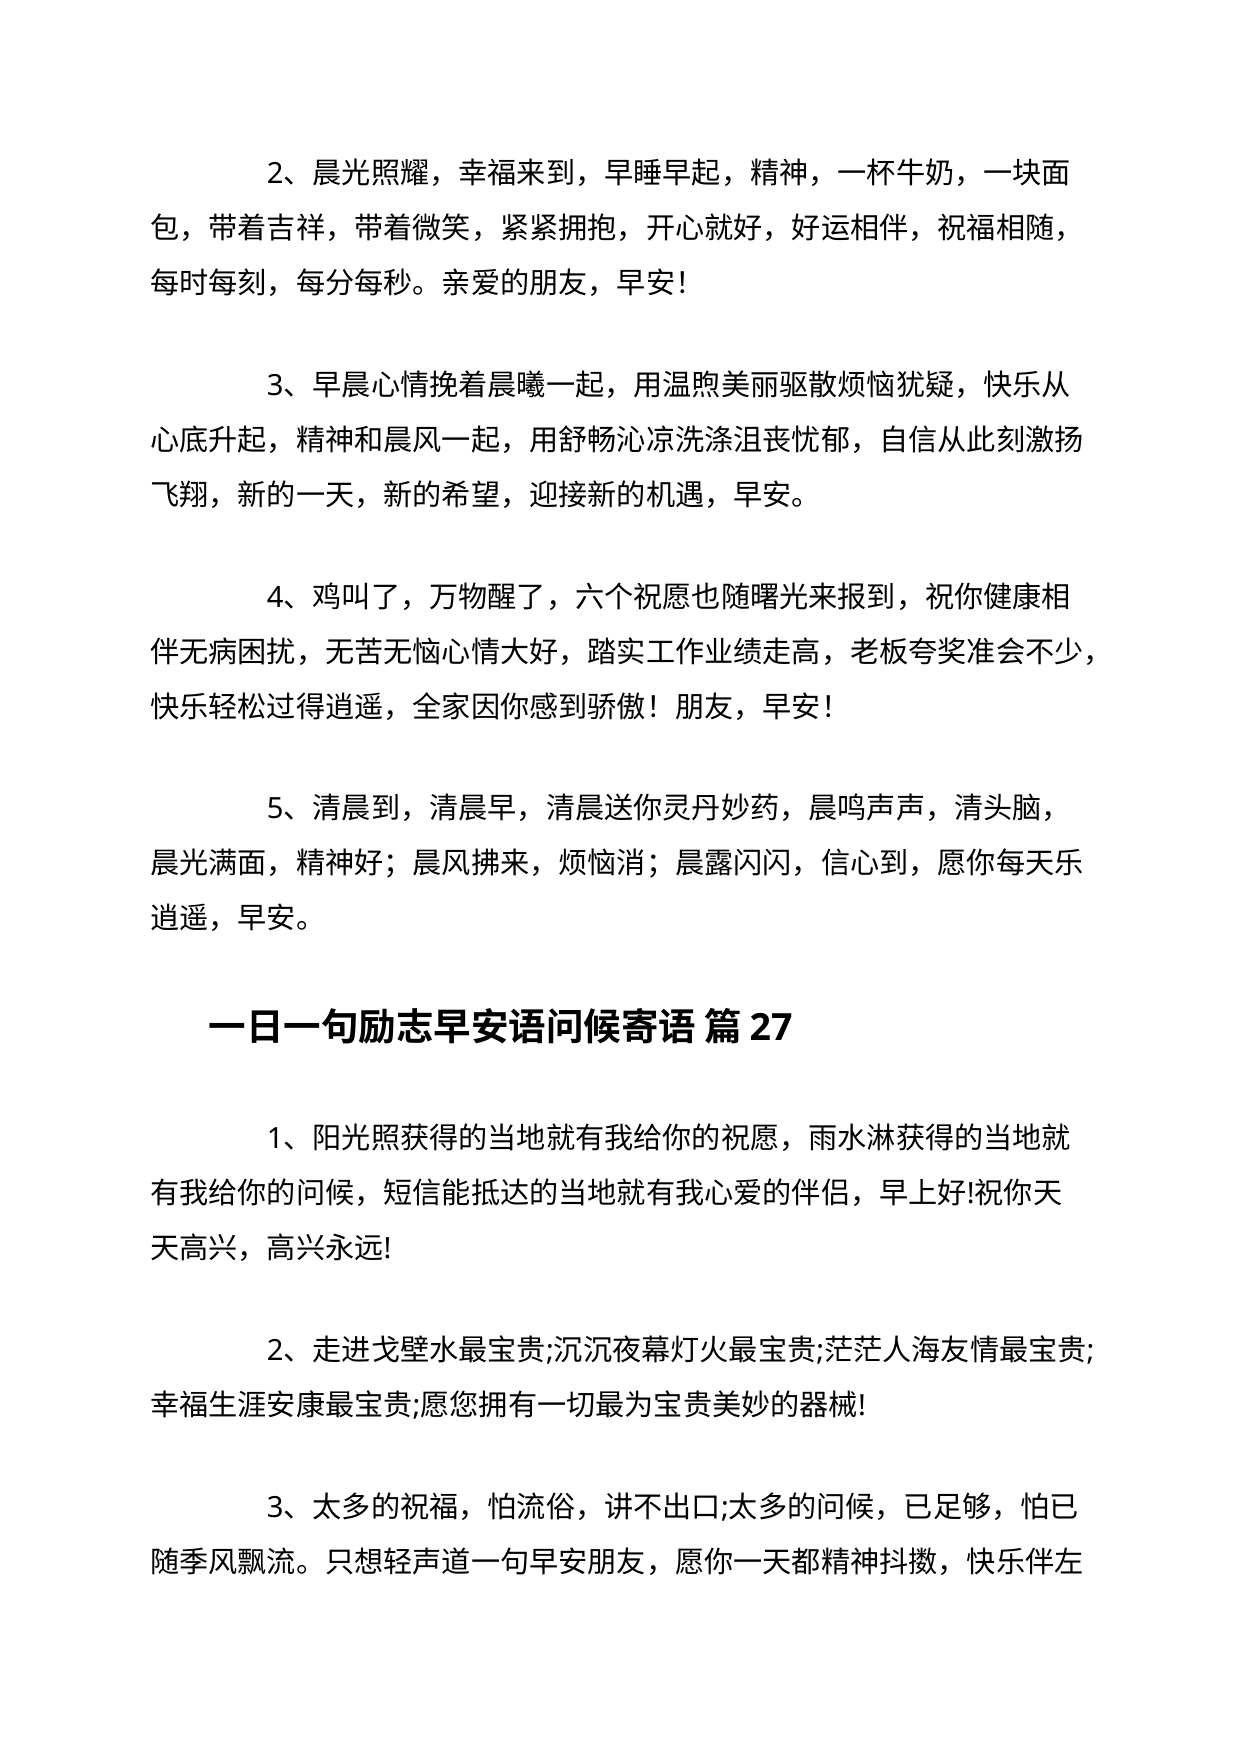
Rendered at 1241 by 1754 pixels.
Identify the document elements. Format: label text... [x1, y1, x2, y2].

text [150, 1483, 1090, 1581]
text 1、阳光照获得的当地就有我给你的祝愿，雨水淋获得的当地就有我给你的问候，短信能抵达的当地就有我心爱的伴侣，早上好!祝你天天高兴，高兴永远! [150, 1114, 1090, 1267]
text 3、早晨心情挽着晨曦一起，用温煦美丽驱散烦恼犹疑，快乐从心底升起，精神和晨风一起，用舒畅沁凉洗涤沮丧忧郁，自信从此刻激扬飞翔，新的一天，新的希望，迎接新的机遇，早安。 [150, 362, 1090, 514]
text 4、鸡叫了，万物醒了，六个祝愿也随曙光来报到，祝你健康相伴无病困扰，无苦无恼心情大好，踏实工作业绩走高，老板夸奖准会不少，快乐轻松过得逍遥，全家因你感到骄傲！朋友，早安！ [150, 573, 1090, 726]
text 一日一句励志早安语问候寄语 篇27 [150, 997, 1090, 1051]
text 2、走进戈壁水最宝贵;沉沉夜幕灯火最宝贵;茫茫人海友情最宝贵;幸福生涯安康最宝贵;愿您拥有一切最为宝贵美妙的器械! [150, 1326, 1090, 1424]
text 5、清晨到，清晨早，清晨送你灵丹妙药，晨鸣声声，清头脑，晨光满面，精神好；晨风拂来，烦恼消；晨露闪闪，信心到，愿你每天乐逍遥，早安。 [150, 785, 1090, 937]
text 2、晨光照耀，幸福来到，早睡早起，精神，一杯牛奶，一块面包，带着吉祥，带着微笑，紧紧拥抱，开心就好，好运相伴，祝福相随，每时每刻，每分每秒。亲爱的朋友，早安！ [150, 150, 1090, 302]
